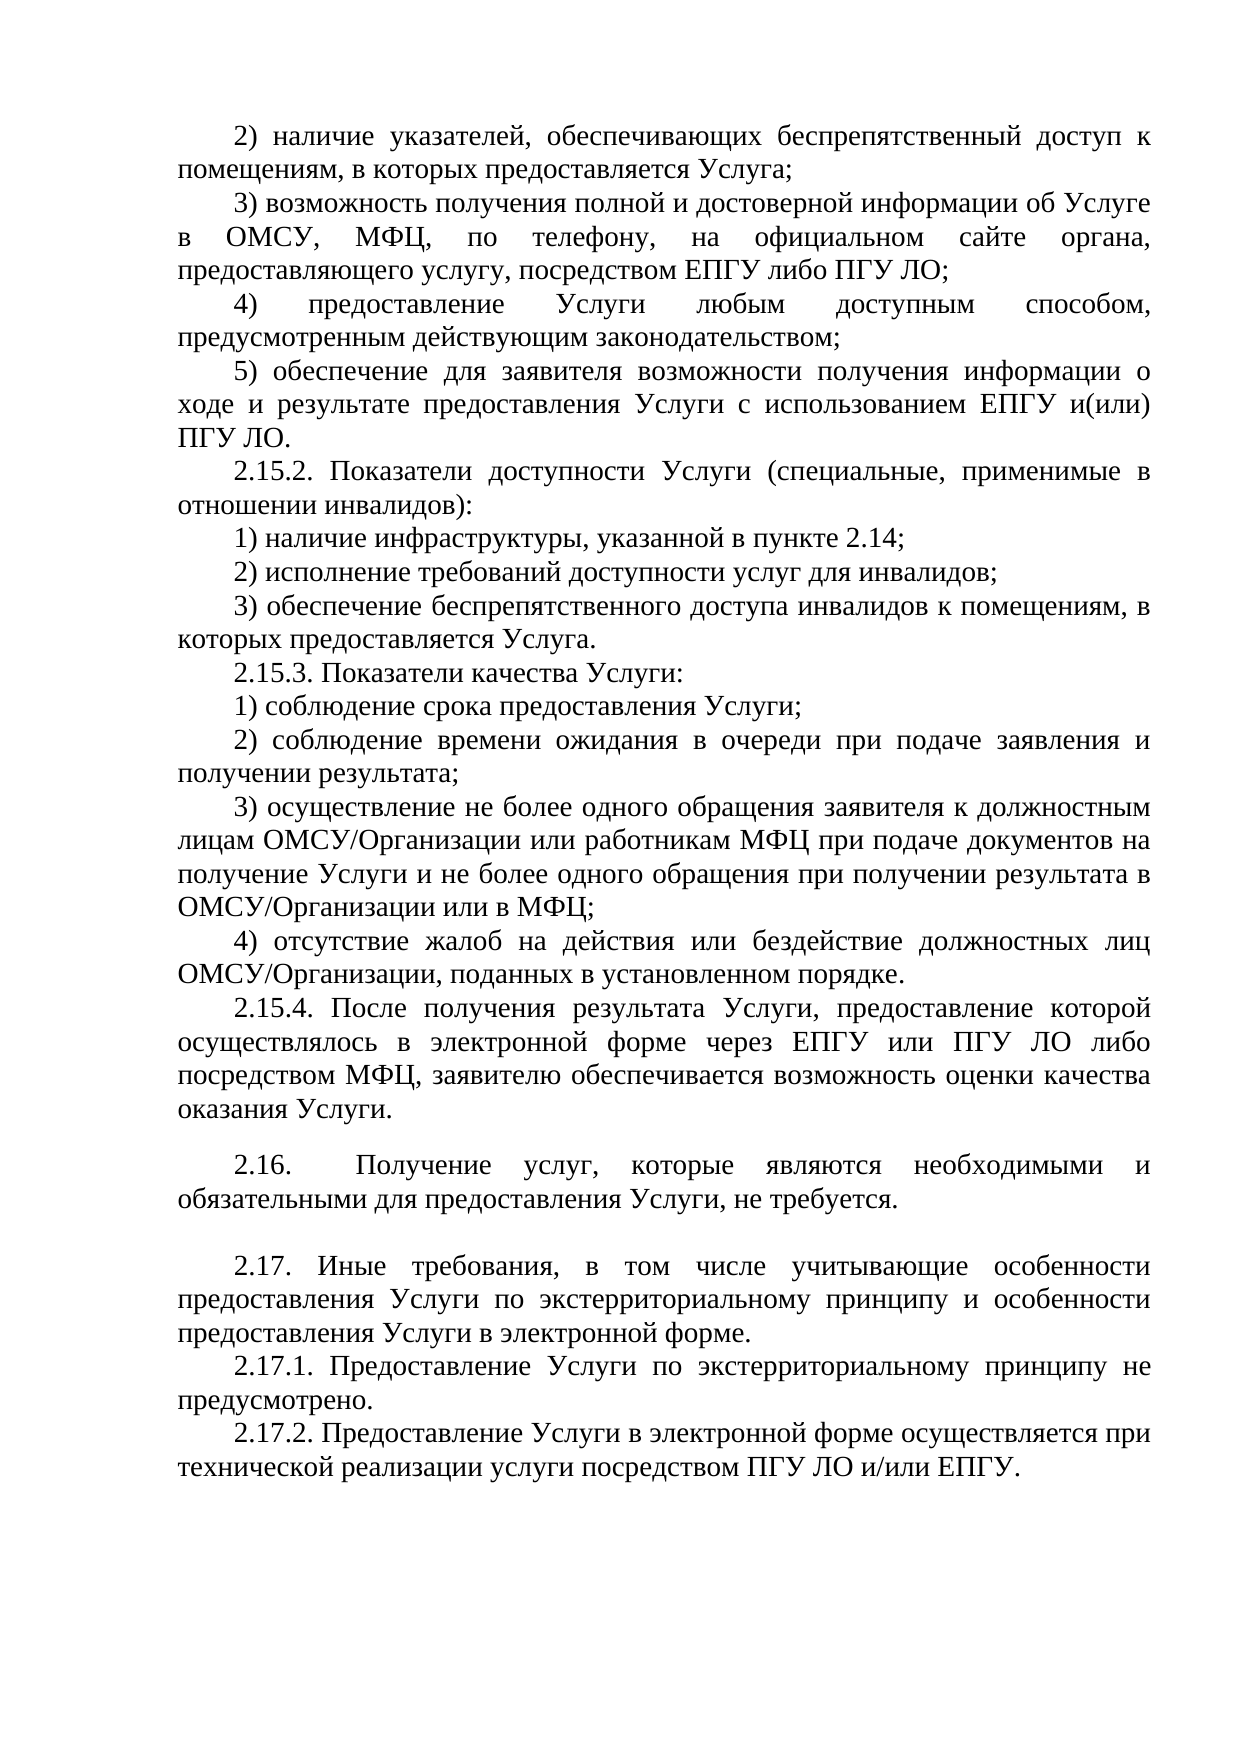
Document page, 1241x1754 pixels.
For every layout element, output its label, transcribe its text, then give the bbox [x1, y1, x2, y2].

text 1) соблюдение срока предоставления Услуги; [177, 688, 1152, 722]
text 2) соблюдение времени ожидания в очереди при подаче заявления и получении результата; [177, 722, 1152, 789]
text 2.16. Получение услуг, которые являются необходимыми и обязательными для предоставления Услуги, не требуется. [177, 1147, 1152, 1214]
text 2) наличие указателей, обеспечивающих беспрепятственный доступ к помещениям, в которых предоставляется Услуга; [177, 118, 1152, 185]
text 2) исполнение требований доступности услуг для инвалидов; [177, 554, 1152, 588]
text 3) обеспечение беспрепятственного доступа инвалидов к помещениям, в которых предоставляется Услуга. [177, 588, 1152, 655]
text 2.17.1. Предоставление Услуги по экстерриториальному принципу не предусмотрено. [177, 1348, 1152, 1416]
text 2.15.2. Показатели доступности Услуги (специальные, применимые в отношении инвалидов): [177, 453, 1152, 521]
text 2.15.3. Показатели качества Услуги: [177, 655, 1152, 688]
text 3) возможность получения полной и достоверной информации об Услуге в ОМСУ, МФЦ, по телефону, на официальном сайте органа, предоставляющего услугу, посредством ЕПГУ либо ПГУ ЛО; [177, 185, 1152, 286]
text 4) предоставление Услуги любым доступным способом, предусмотренным действующим законодательством; [177, 286, 1152, 353]
text 3) осуществление не более одного обращения заявителя к должностным лицам ОМСУ/Организации или работникам МФЦ при подаче документов на получение Услуги и не более одного обращения при получении результата в ОМСУ/Организации или в МФЦ; [177, 789, 1152, 923]
text 2.17.2. Предоставление Услуги в электронной форме осуществляется при технической реализации услуги посредством ПГУ ЛО и/или ЕПГУ. [177, 1416, 1152, 1483]
text 2.15.4. После получения результата Услуги, предоставление которой осуществлялось в электронной форме через ЕПГУ или ПГУ ЛО либо посредством МФЦ, заявителю обеспечивается возможность оценки качества оказания Услуги. [177, 990, 1152, 1124]
text 4) отсутствие жалоб на действия или бездействие должностных лиц ОМСУ/Организации, поданных в установленном порядке. [177, 923, 1152, 990]
text 2.17. Иные требования, в том числе учитывающие особенности предоставления Услуги по экстерриториальному принципу и особенности предоставления Услуги в электронной форме. [177, 1248, 1152, 1348]
text 1) наличие инфраструктуры, указанной в пункте 2.14; [177, 521, 1152, 554]
text 5) обеспечение для заявителя возможности получения информации о ходе и результате предоставления Услуги с использованием ЕПГУ и(или) ПГУ ЛО. [177, 353, 1152, 453]
